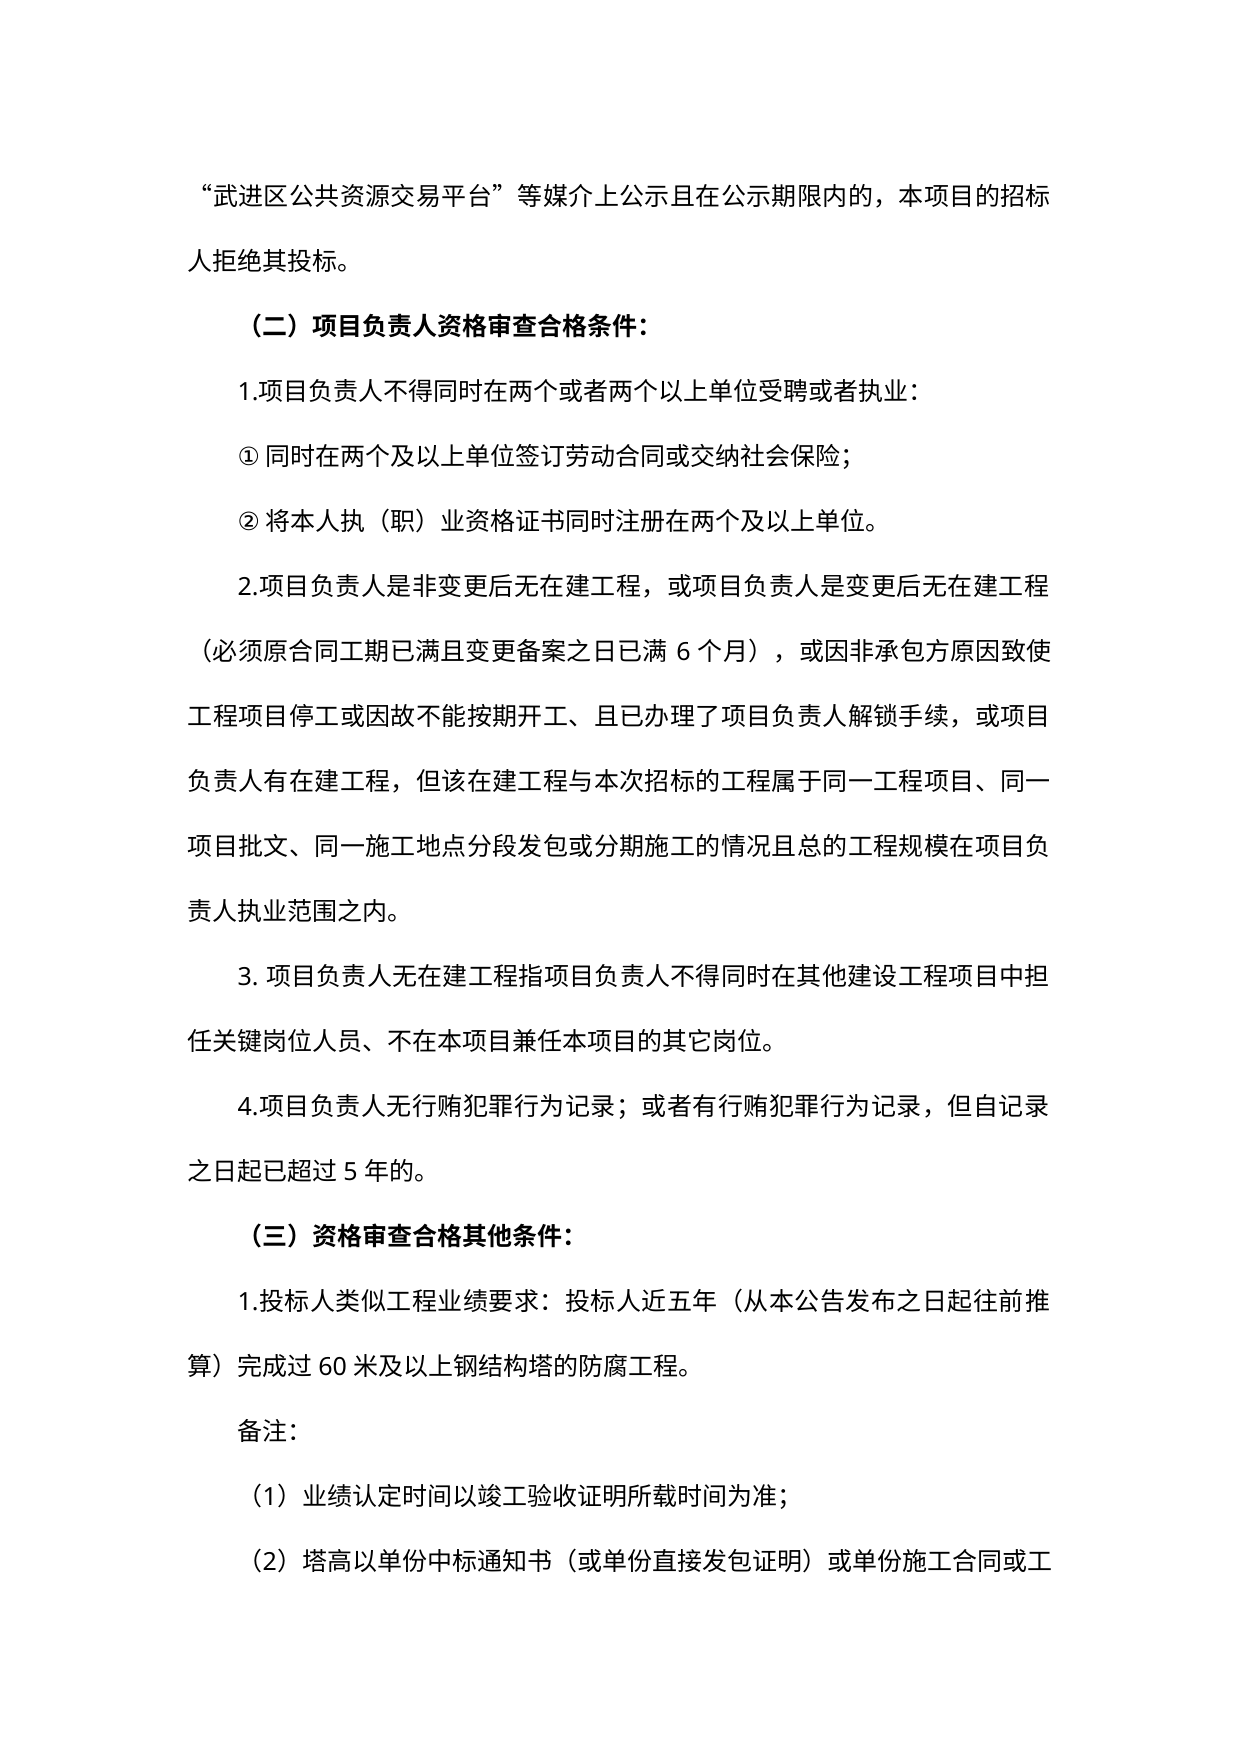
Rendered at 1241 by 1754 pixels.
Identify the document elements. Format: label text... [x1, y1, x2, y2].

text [187, 1527, 1053, 1592]
text ②将本人执（职）业资格证书同时注册在两个及以上单位。 [187, 487, 1053, 552]
text 1.项目负责人不得同时在两个或者两个以上单位受聘或者执业： [187, 357, 1053, 422]
text （三）资格审查合格其他条件： [187, 1202, 1053, 1267]
text 1.投标人类似工程业绩要求：投标人近五年（从本公告发布之日起往前推算）完成过 60 米及以上钢结构塔的防腐工程。 [187, 1267, 1053, 1397]
text （1）业绩认定时间以竣工验收证明所载时间为准； [187, 1462, 1053, 1527]
text 4.项目负责人无行贿犯罪行为记录；或者有行贿犯罪行为记录，但自记录之日起已超过 5 年的。 [187, 1072, 1053, 1202]
text 3. 项目负责人无在建工程指项目负责人不得同时在其他建设工程项目中担任关键岗位人员、不在本项目兼任本项目的其它岗位。 [187, 942, 1053, 1072]
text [187, 162, 1053, 292]
text 备注： [187, 1397, 1053, 1462]
text （二）项目负责人资格审查合格条件： [187, 292, 1053, 357]
text 2.项目负责人是非变更后无在建工程，或项目负责人是变更后无在建工程（必须原合同工期已满且变更备案之日已满 6 个月），或因非承包方原因致使工程项目停工或因故不能按期开工、且已办理了项目负责人解锁手续，或项目负责人有在建工程，但该在建工程与本次招标的工程属于同一工程项目、同一项目批文、同一施工地点分段发包或分期施工的情况且总的工程规模在项目负责人执业范围之内。 [187, 552, 1053, 942]
text ①同时在两个及以上单位签订劳动合同或交纳社会保险； [187, 422, 1053, 487]
